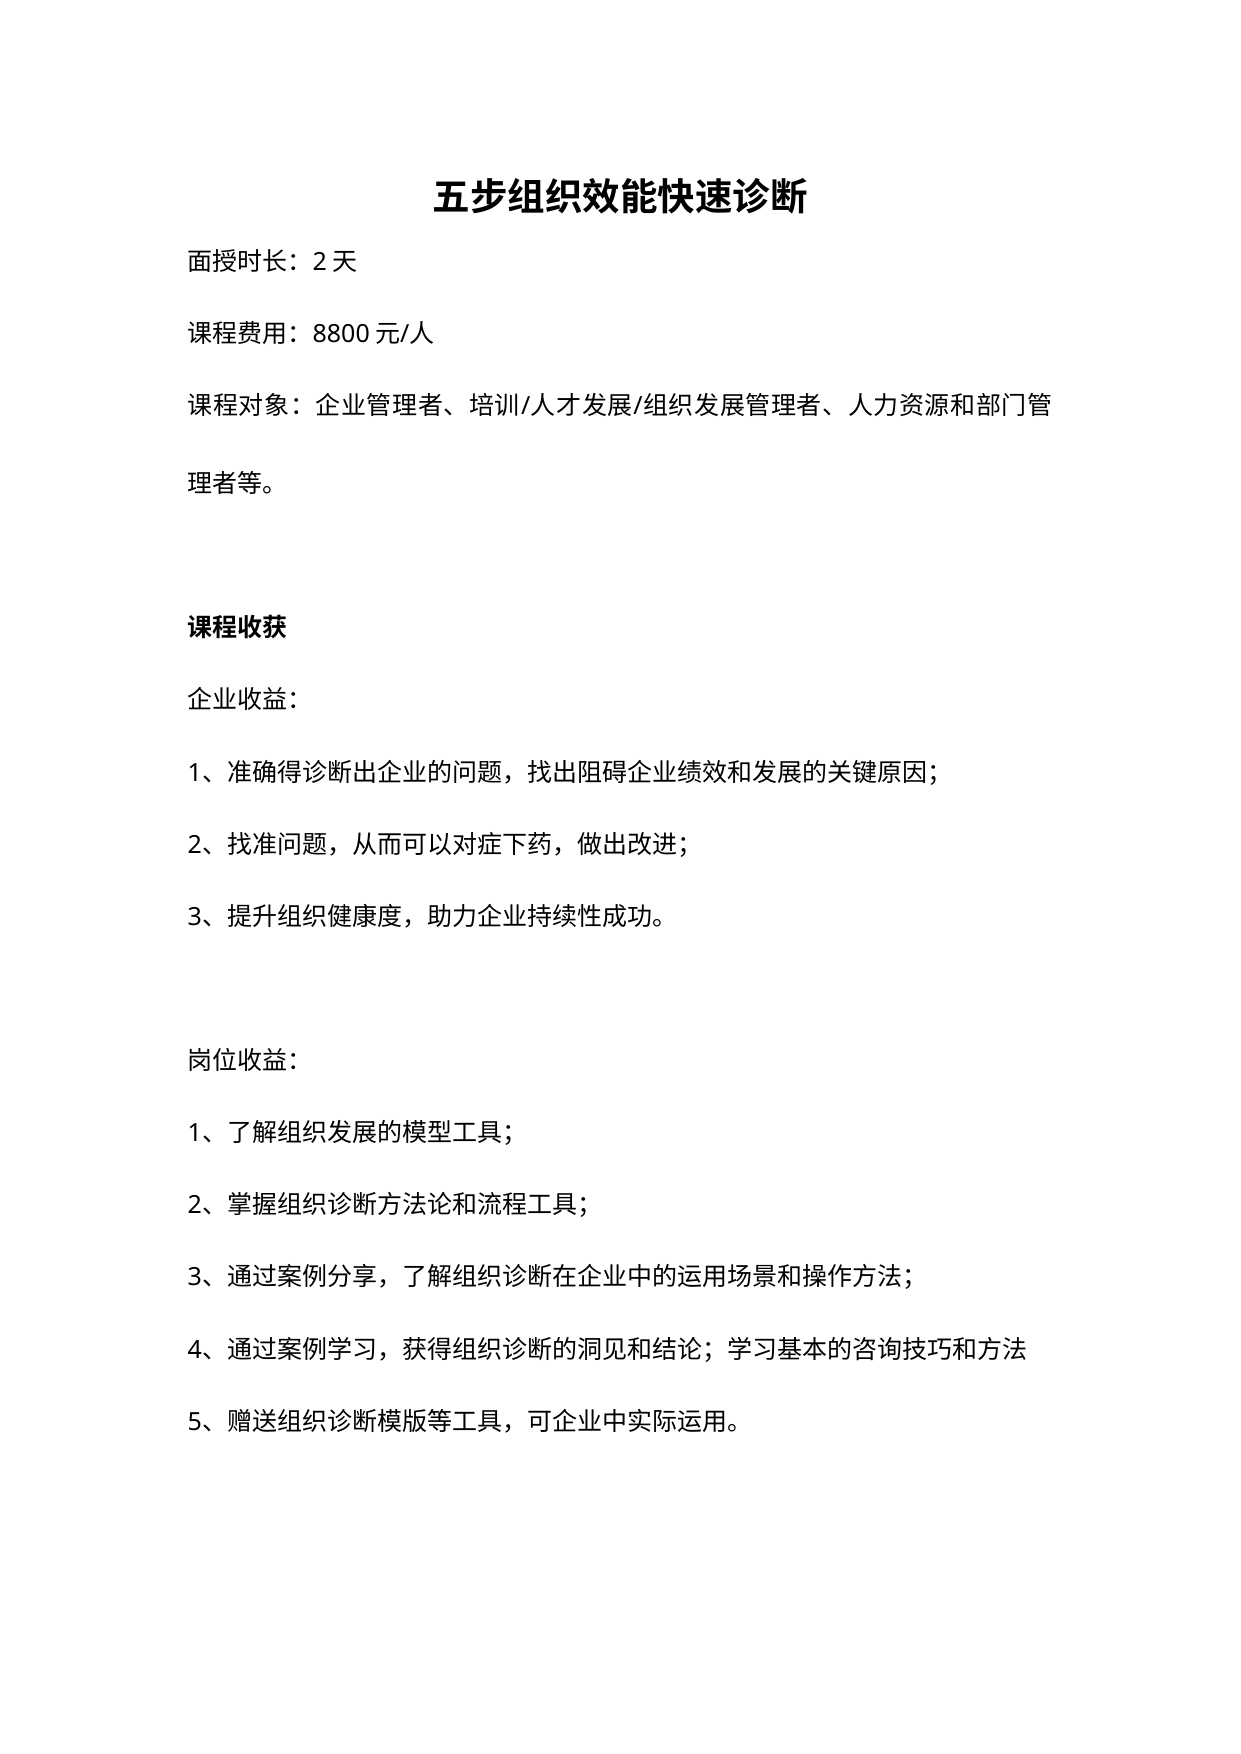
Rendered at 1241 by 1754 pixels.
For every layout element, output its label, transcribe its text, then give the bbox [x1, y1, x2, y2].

text 五步组织效能快速诊断 [187, 162, 1053, 227]
text 课程费用：8800元/人 [187, 299, 1053, 364]
text 课程收获 [187, 593, 1053, 658]
text 课程对象：企业管理者、培训/人才发展/组织发展管理者、人力资源和部门管理者等。 [187, 371, 1053, 514]
text 3、提升组织健康度，助力企业持续性成功。 [187, 882, 1053, 947]
text 企业收益： [187, 665, 1053, 730]
text 面授时长：2天 [187, 227, 1053, 292]
text 1、了解组织发展的模型工具； [187, 1098, 1053, 1163]
text 2、找准问题，从而可以对症下药，做出改进； [187, 810, 1053, 875]
text 岗位收益： [187, 1026, 1053, 1091]
text 3、通过案例分享，了解组织诊断在企业中的运用场景和操作方法； [187, 1242, 1053, 1307]
text 1、准确得诊断出企业的问题，找出阻碍企业绩效和发展的关键原因； [187, 738, 1053, 803]
text 5、赠送组织诊断模版等工具，可企业中实际运用。 [187, 1387, 1053, 1452]
text 2、掌握组织诊断方法论和流程工具； [187, 1170, 1053, 1235]
text 4、通过案例学习，获得组织诊断的洞见和结论；学习基本的咨询技巧和方法 [187, 1315, 1053, 1380]
